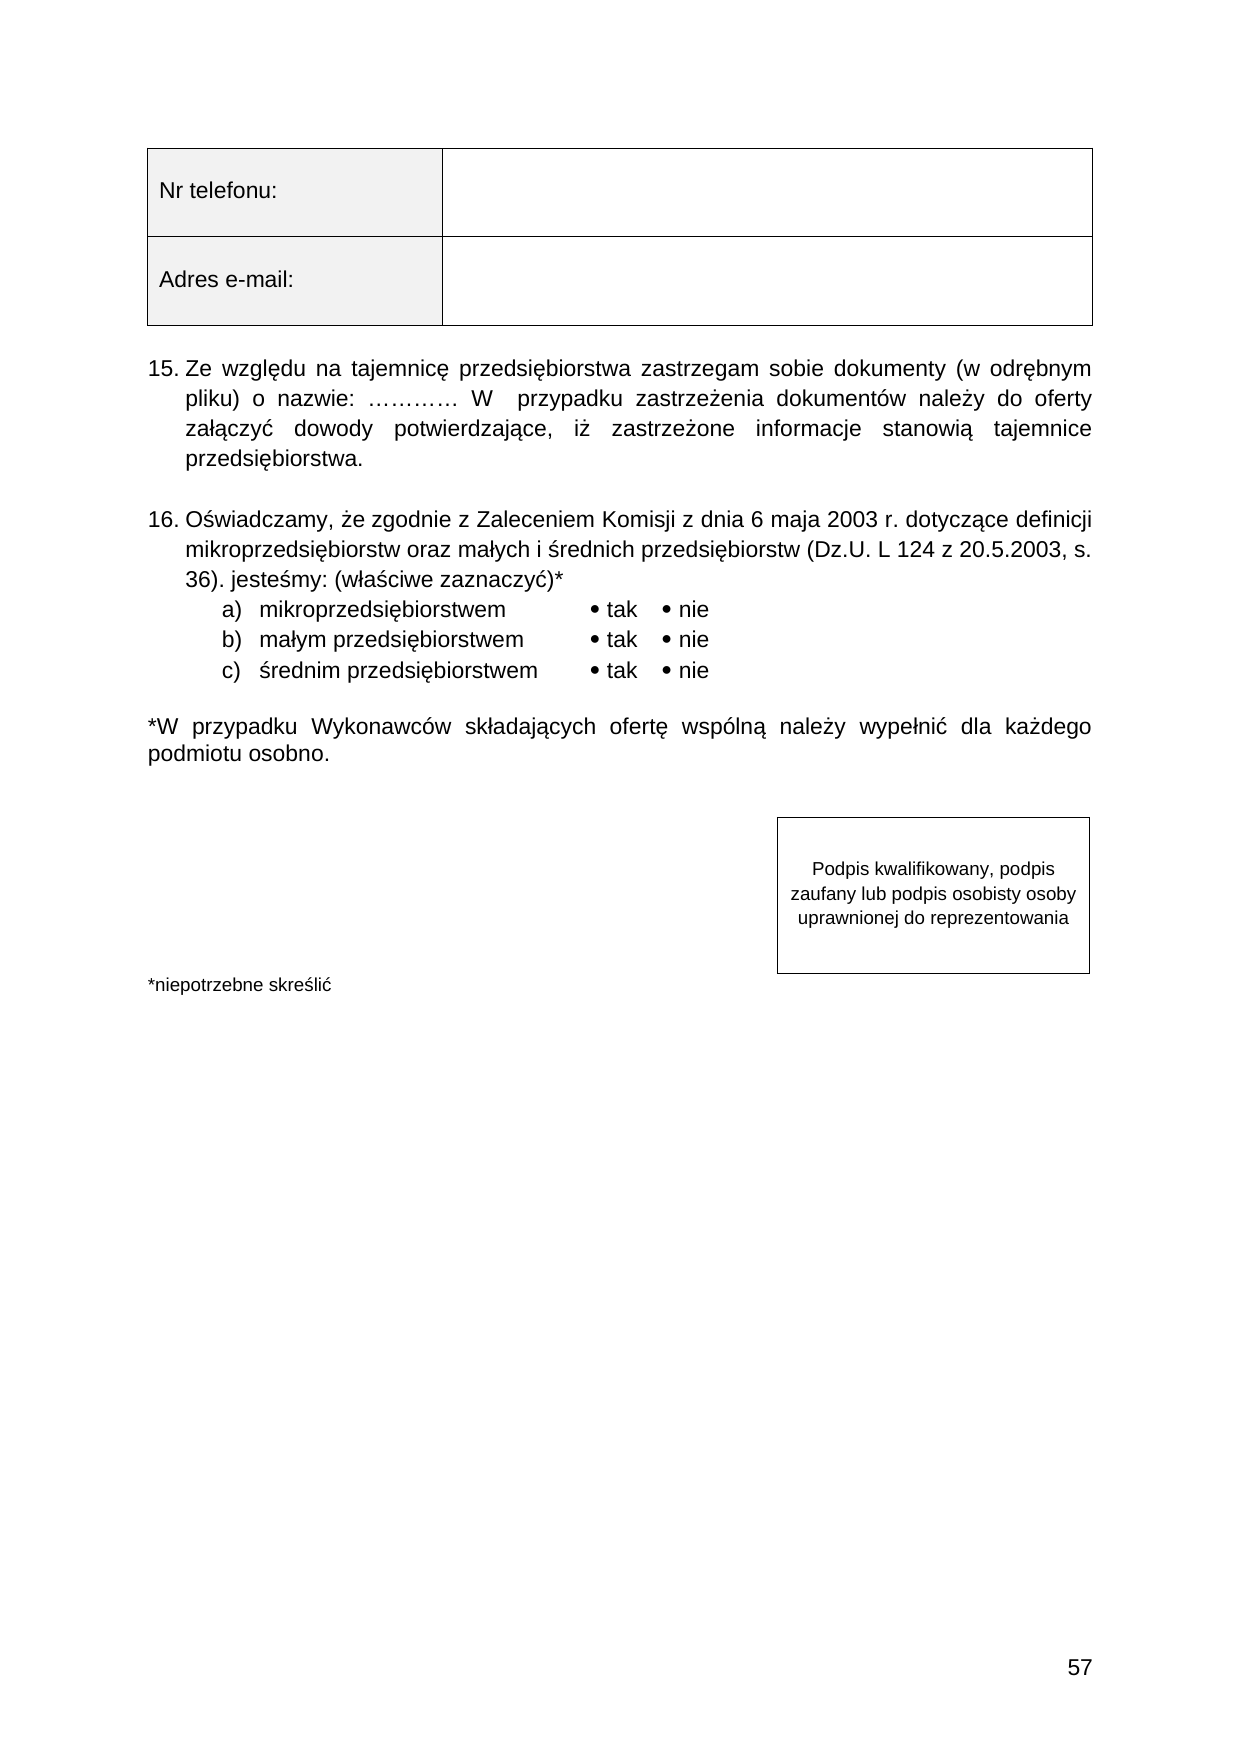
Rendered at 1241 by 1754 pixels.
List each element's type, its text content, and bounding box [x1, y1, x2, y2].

list Ze względu na tajemnicę przedsiębiorstwa zastrzegam sobie dokumenty (w odrębnym pliku) o nazwie: ………… W przypadku zastrzeżenia dokumentów należy do oferty załączyć dowody potwierdzające, iż zastrzeżone informacje stanowią tajemnice przedsiębiorstwa. [148, 354, 1093, 471]
list mikroprzedsiębiorstwem tak nie [222, 596, 1093, 622]
table_cell [443, 149, 1092, 236]
table_cell Adres e-mail: [148, 237, 442, 325]
text *W przypadku Wykonawców składających ofertę wspólną należy wypełnić dla każdego podmiotu osobno. [148, 713, 1093, 766]
text *niepotrzebne skreślić [148, 973, 1093, 995]
list małym przedsiębiorstwem tak nie [222, 626, 1093, 653]
table_cell Nr telefonu: [148, 149, 442, 236]
table_header Podpis kwalifikowany, podpis zaufany lub podpis osobisty osoby uprawnionej do reprezentowania [778, 818, 1089, 972]
list Oświadczamy, że zgodnie z Zaleceniem Komisji z dnia 6 maja 2003 r. dotyczące definicji mikroprzedsiębiorstw oraz małych i średnich przedsiębiorstw (Dz.U. L 124 z 20.5.2003, s. 36). jesteśmy: (właściwe zaznaczyć)* [148, 506, 1093, 592]
table_cell [443, 237, 1092, 325]
list średnim przedsiębiorstwem tak nie [222, 657, 1093, 683]
